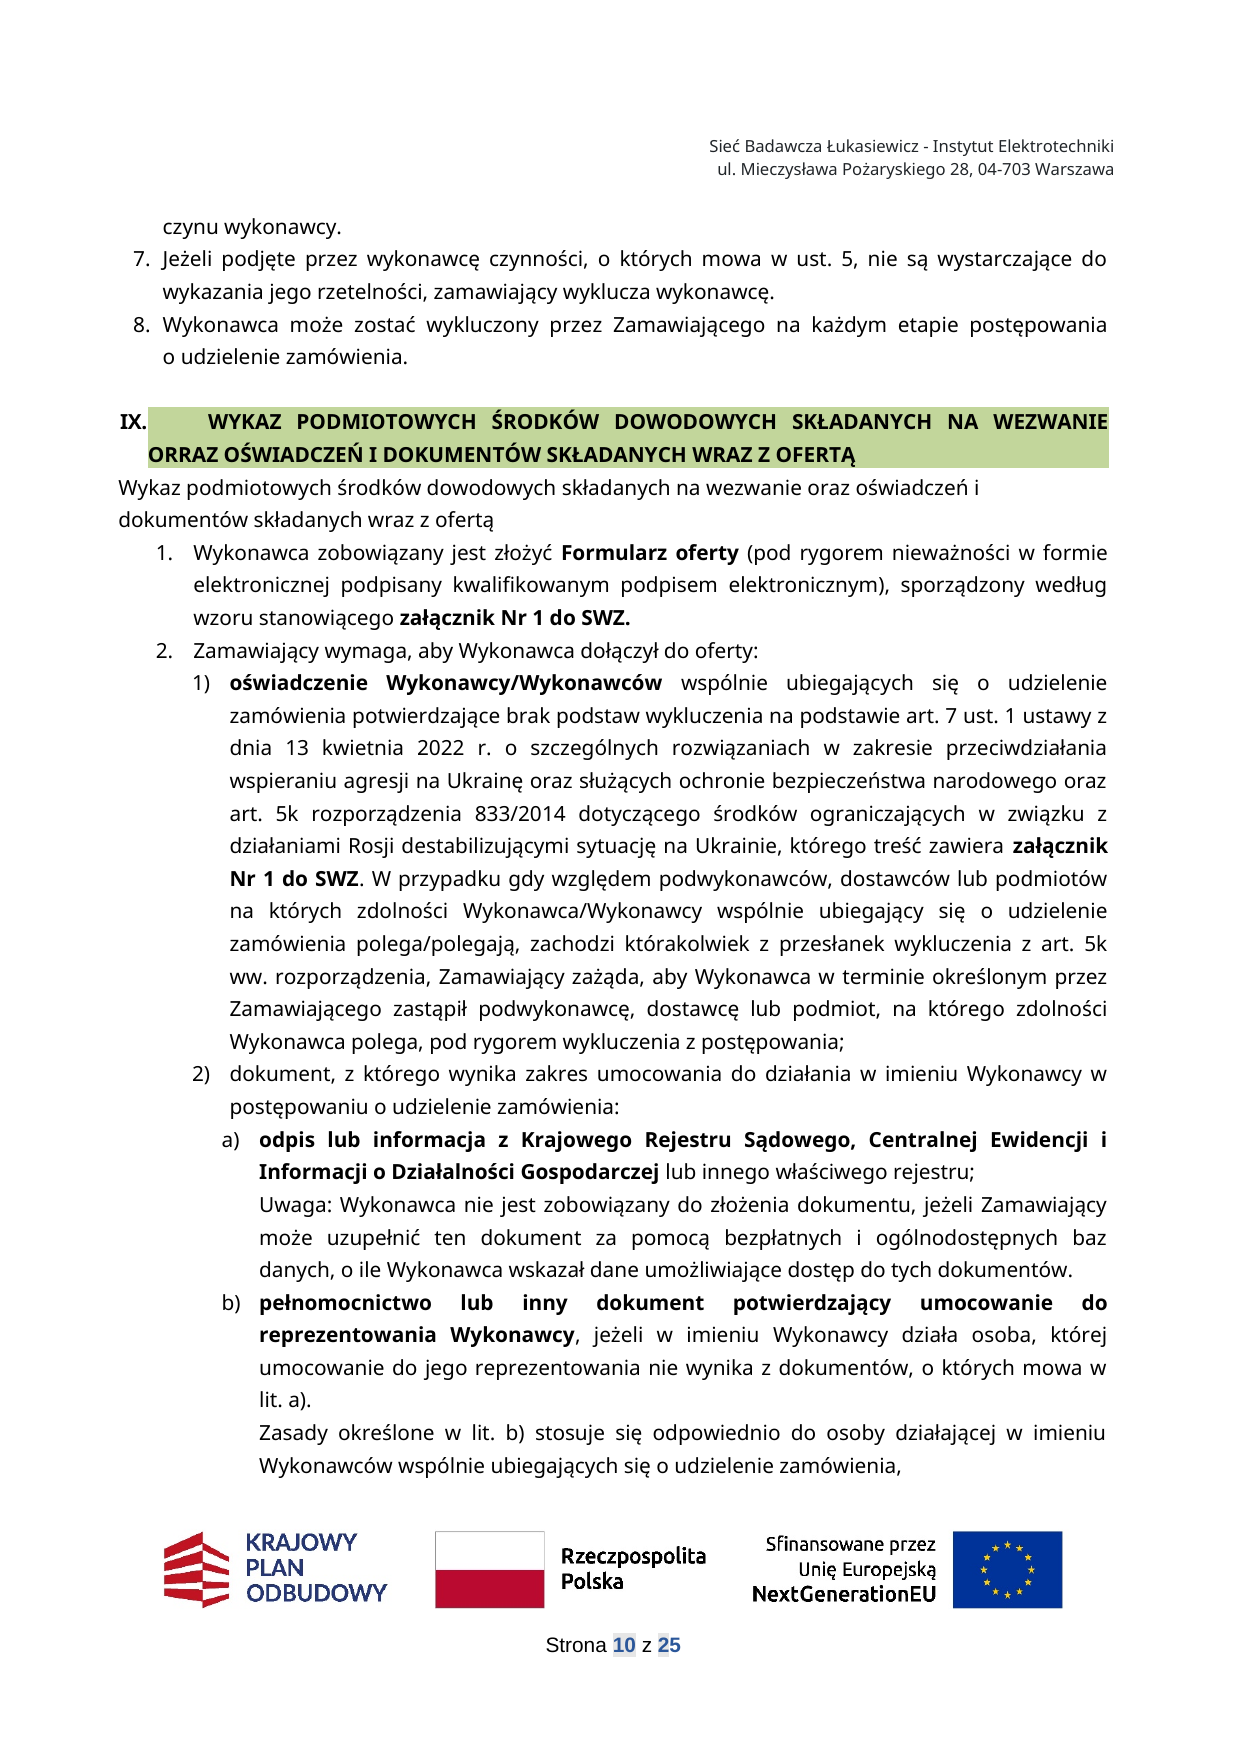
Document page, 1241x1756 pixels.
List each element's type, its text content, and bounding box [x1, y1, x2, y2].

picture [140, 1506, 1086, 1633]
list Zamawiający wymaga, aby Wykonawca dołączył do oferty: [156, 636, 1108, 664]
list Zasady określone w lit. b) stosuje się odpowiednio do osoby działającej w imieniu Wykonawców wspólnie ubiegających się o udzielenie zamówienia, [259, 1418, 1108, 1479]
list WYKAZ PODMIOTOWYCH ŚRODKÓW DOWODOWYCH SKŁADANYCH NA WEZWANIE ORRAZ OŚWIADCZEŃ I DOKUMENTÓW SKŁADANYCH WRAZ Z OFERTĄ [148, 407, 1109, 468]
text Wykaz podmiotowych środków dowodowych składanych na wezwanie oraz oświadczeń i dokumentów składanych wraz z ofertą [118, 473, 1108, 534]
list Wykonawca może zostać wykluczony przez Zamawiającego na każdym etapie postępowania o udzielenie zamówienia. [133, 310, 1108, 371]
list Wykonawca zobowiązany jest złożyć Formularz oferty (pod rygorem nieważności w formie elektronicznej podpisany kwalifikowanym podpisem elektronicznym), sporządzony według wzoru stanowiącego załącznik Nr 1 do SWZ. [156, 538, 1108, 632]
list oświadczenie Wykonawcy/Wykonawców wspólnie ubiegających się o udzielenie zamówienia potwierdzające brak podstaw wykluczenia na podstawie art. 7 ust. 1 ustawy z dnia 13 kwietnia 2022 r. o szczególnych rozwiązaniach w zakresie przeciwdziałania wspieraniu agresji na Ukrainę oraz służących ochronie bezpieczeństwa narodowego oraz art. 5k rozporządzenia 833/2014 dotyczącego środków ograniczających w związku z działaniami Rosji destabilizującymi sytuację na Ukrainie, którego treść zawiera załącznik Nr 1 do SWZ. W przypadku gdy względem podwykonawców, dostawców lub podmiotów na których zdolności Wykonawca/Wykonawcy wspólnie ubiegający się o udzielenie zamówienia polega/polegają, zachodzi którakolwiek z przesłanek wykluczenia z art. 5k ww. rozporządzenia, Zamawiający zażąda, aby Wykonawca w terminie określonym przez Zamawiającego zastąpił podwykonawcę, dostawcę lub podmiot, na którego zdolności Wykonawca polega, pod rygorem wykluczenia z postępowania; [192, 668, 1108, 1055]
list Jeżeli podjęte przez wykonawcę czynności, o których mowa w ust. 5, nie są wystarczające do wykazania jego rzetelności, zamawiający wyklucza wykonawcę. [133, 244, 1108, 306]
list dokument, z którego wynika zakres umocowania do działania w imieniu Wykonawcy w postępowaniu o udzielenie zamówienia: [192, 1059, 1108, 1121]
list pełnomocnictwo lub inny dokument potwierdzający umocowanie do reprezentowania Wykonawcy, jeżeli w imieniu Wykonawcy działa osoba, której umocowanie do jego reprezentowania nie wynika z dokumentów, o których mowa w lit. a). [221, 1288, 1108, 1414]
list Uwaga: Wykonawca nie jest zobowiązany do złożenia dokumentu, jeżeli Zamawiający może uzupełnić ten dokument za pomocą bezpłatnych i ogólnodostępnych baz danych, o ile Wykonawca wskazał dane umożliwiające dostęp do tych dokumentów. [259, 1190, 1108, 1284]
list odpis lub informacja z Krajowego Rejestru Sądowego, Centralnej Ewidencji i Informacji o Działalności Gospodarczej lub innego właściwego rejestru; [221, 1125, 1108, 1186]
